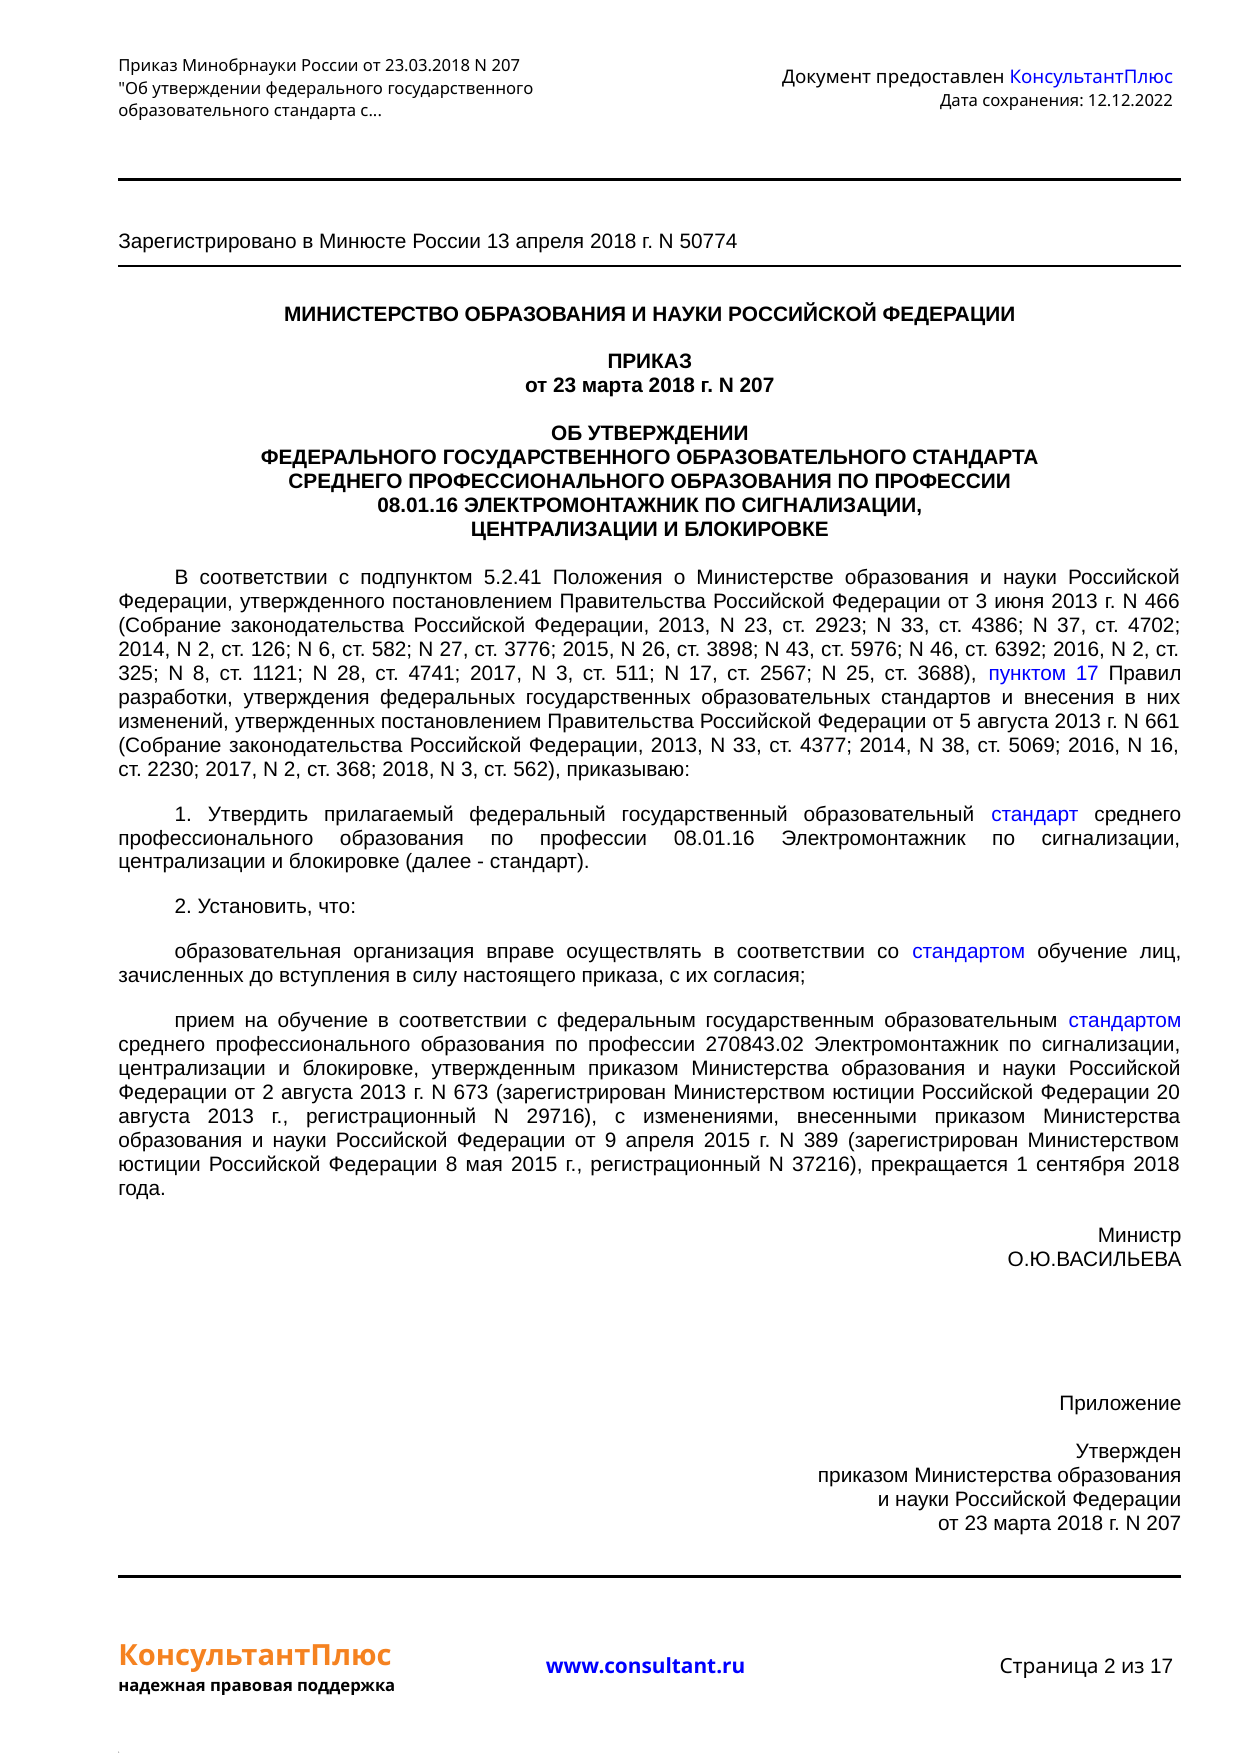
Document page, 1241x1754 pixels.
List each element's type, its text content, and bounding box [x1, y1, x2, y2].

text и науки Российской Федерации [118, 1487, 1181, 1511]
text Утвержден [118, 1439, 1181, 1463]
text образовательная организация вправе осуществлять в соответствии со стандартом обучение лиц, зачисленных до вступления в силу настоящего приказа, с их согласия; [118, 939, 1181, 987]
text 1. Утвердить прилагаемый федеральный государственный образовательный стандарт среднего профессионального образования по профессии 08.01.16 Электромонтажник по сигнализации, централизации и блокировке (далее - стандарт). [118, 801, 1181, 873]
text приказом Министерства образования [118, 1463, 1181, 1487]
text О.Ю.ВАСИЛЬЕВА [118, 1247, 1181, 1271]
text от 23 марта 2018 г. N 207 [118, 1511, 1181, 1535]
text Зарегистрировано в Минюсте России 13 апреля 2018 г. N 50774 [118, 229, 1181, 253]
title 08.01.16 ЭЛЕКТРОМОНТАЖНИК ПО СИГНАЛИЗАЦИИ, [118, 493, 1181, 517]
title СРЕДНЕГО ПРОФЕССИОНАЛЬНОГО ОБРАЗОВАНИЯ ПО ПРОФЕССИИ [118, 469, 1181, 493]
title ОБ УТВЕРЖДЕНИИ [118, 421, 1181, 445]
text прием на обучение в соответствии с федеральным государственным образовательным стандартом среднего профессионального образования по профессии 270843.02 Электромонтажник по сигнализации, централизации и блокировке, утвержденным приказом Министерства образования и науки Российской Федерации от 2 августа 2013 г. N 673 (зарегистрирован Министерством юстиции Российской Федерации 20 августа 2013 г., регистрационный N 29716), с изменениями, внесенными приказом Министерства образования и науки Российской Федерации от 9 апреля 2015 г. N 389 (зарегистрирован Министерством юстиции Российской Федерации 8 мая 2015 г., регистрационный N 37216), прекращается 1 сентября 2018 года. [118, 1008, 1181, 1199]
text 2. Установить, что: [118, 894, 1181, 918]
text Министр [118, 1223, 1181, 1247]
title от 23 марта 2018 г. N 207 [118, 373, 1181, 397]
title ПРИКАЗ [118, 349, 1181, 373]
title ФЕДЕРАЛЬНОГО ГОСУДАРСТВЕННОГО ОБРАЗОВАТЕЛЬНОГО СТАНДАРТА [118, 445, 1181, 469]
title ЦЕНТРАЛИЗАЦИИ И БЛОКИРОВКЕ [118, 517, 1181, 541]
text В соответствии с подпунктом 5.2.41 Положения о Министерстве образования и науки Российской Федерации, утвержденного постановлением Правительства Российской Федерации от 3 июня 2013 г. N 466 (Собрание законодательства Российской Федерации, 2013, N 23, ст. 2923; N 33, ст. 4386; N 37, ст. 4702; 2014, N 2, ст. 126; N 6, ст. 582; N 27, ст. 3776; 2015, N 26, ст. 3898; N 43, ст. 5976; N 46, ст. 6392; 2016, N 2, ст. 325; N 8, ст. 1121; N 28, ст. 4741; 2017, N 3, ст. 511; N 17, ст. 2567; N 25, ст. 3688), пунктом 17 Правил разработки, утверждения федеральных государственных образовательных стандартов и внесения в них изменений, утвержденных постановлением Правительства Российской Федерации от 5 августа 2013 г. N 661 (Собрание законодательства Российской Федерации, 2013, N 33, ст. 4377; 2014, N 38, ст. 5069; 2016, N 16, ст. 2230; 2017, N 2, ст. 368; 2018, N 3, ст. 562), приказываю: [118, 565, 1181, 781]
title МИНИСТЕРСТВО ОБРАЗОВАНИЯ И НАУКИ РОССИЙСКОЙ ФЕДЕРАЦИИ [118, 301, 1181, 325]
text Приложение [118, 1391, 1181, 1415]
